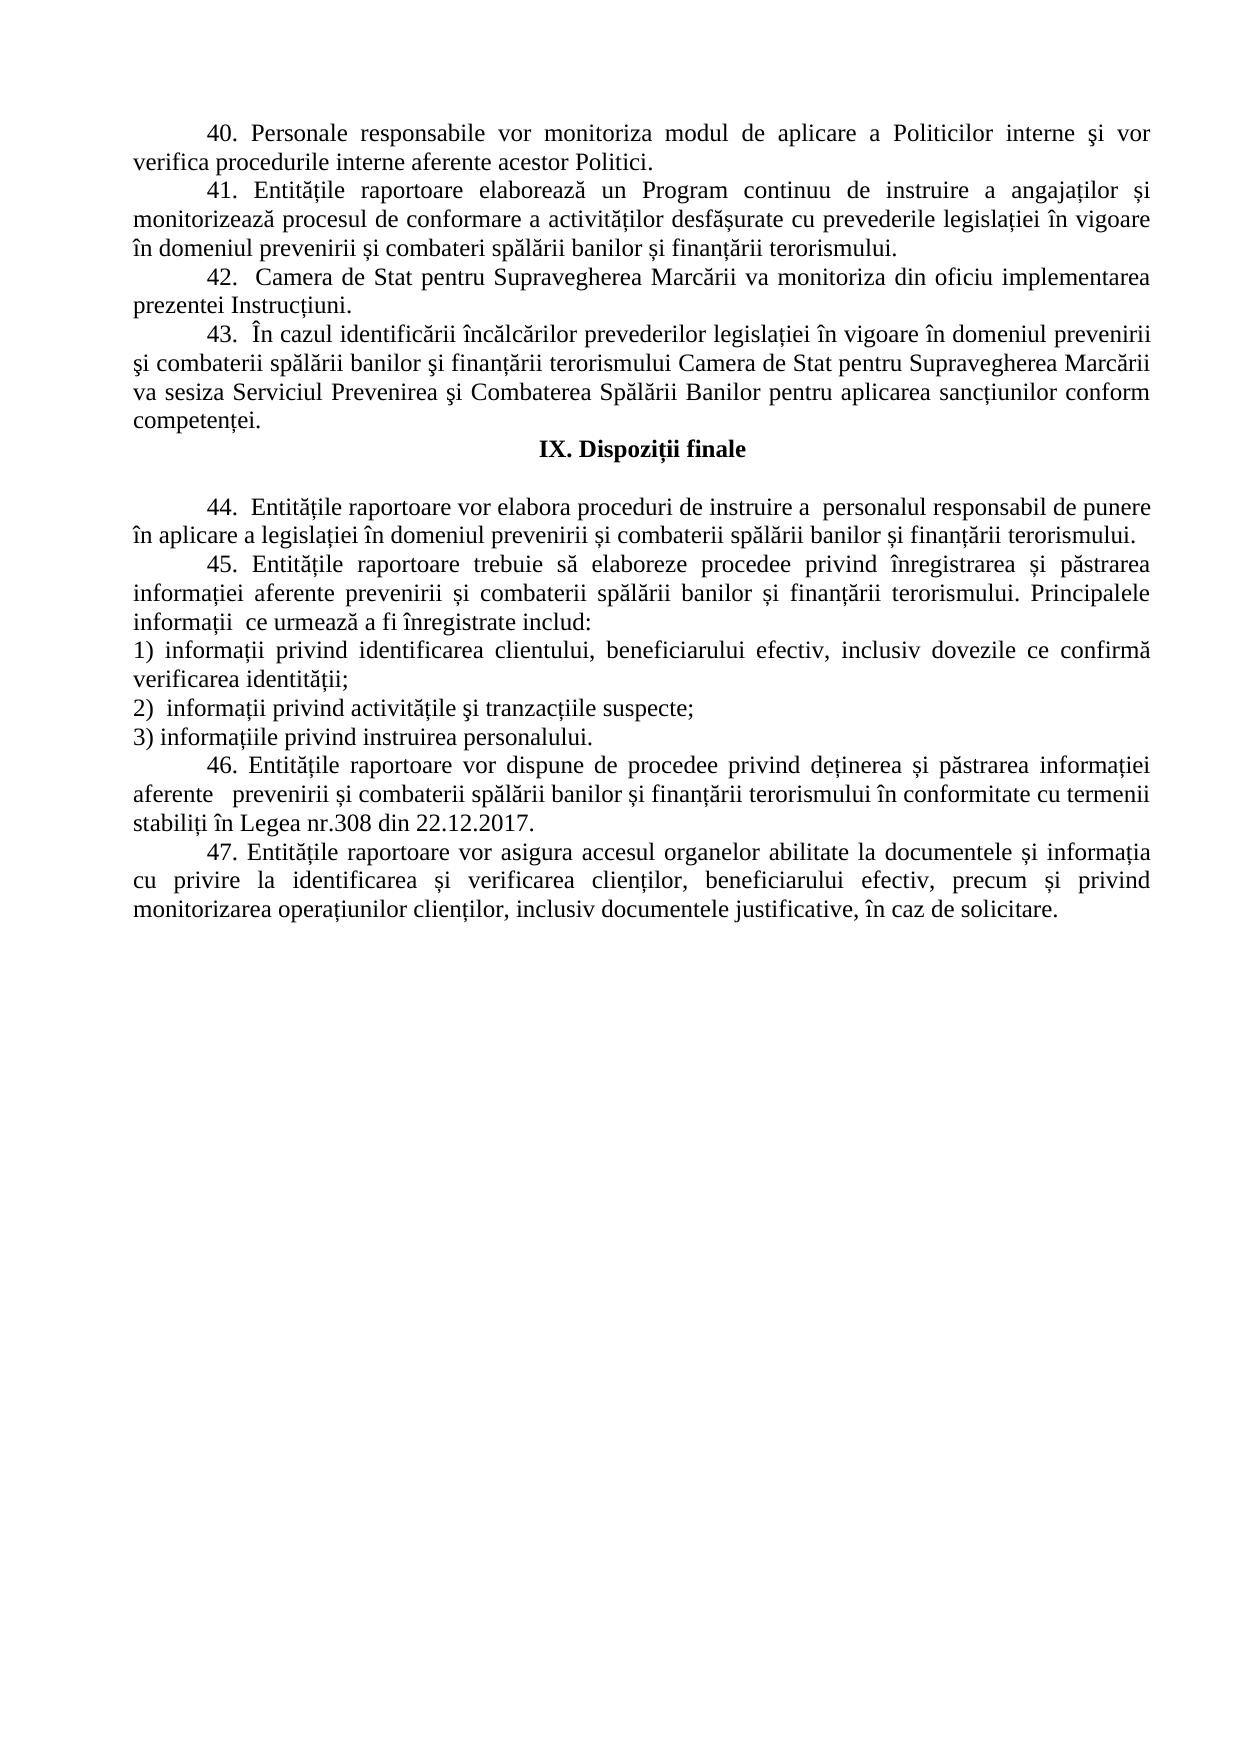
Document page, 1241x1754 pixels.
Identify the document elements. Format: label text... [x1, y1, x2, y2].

text 42. Camera de Stat pentru Supravegherea Marcării va monitoriza din oficiu implementarea prezentei Instrucțiuni. [133, 262, 1152, 319]
text 44. Entitățile raportoare vor elabora proceduri de instruire a personalul responsabil de punere în aplicare a legislației în domeniul prevenirii și combaterii spălării banilor și finanțării terorismului. [133, 492, 1152, 549]
text 2) informații privind activitățile şi tranzacțiile suspecte; [133, 693, 1152, 722]
text 41. Entitățile raportoare elaborează un Program continuu de instruire a angajaților și monitorizează procesul de conformare a activităților desfășurate cu prevederile legislației în vigoare în domeniul prevenirii și combateri spălării banilor și finanțării terorismului. [133, 176, 1152, 262]
text 45. Entitățile raportoare trebuie să elaboreze procedee privind înregistrarea și păstrarea informației aferente prevenirii și combaterii spălării banilor și finanțării terorismului. Principalele informații ce urmează a fi înregistrate includ: [133, 549, 1152, 636]
text 3) informațiile privind instruirea personalului. [133, 722, 1152, 751]
text 46. Entitățile raportoare vor dispune de procedee privind deținerea și păstrarea informației aferente prevenirii și combaterii spălării banilor și finanțării terorismului în conformitate cu termenii stabiliți în Legea nr.308 din 22.12.2017. [133, 751, 1152, 837]
text 47. Entitățile raportoare vor asigura accesul organelor abilitate la documentele și informația cu privire la identificarea și verificarea clienților, beneficiarului efectiv, precum și privind monitorizarea operațiunilor clienților, inclusiv documentele justificative, în caz de solicitare. [133, 837, 1152, 923]
text 1) informații privind identificarea clientului, beneficiarului efectiv, inclusiv dovezile ce confirmă verificarea identității; [133, 636, 1152, 693]
text 43. În cazul identificării încălcărilor prevederilor legislației în vigoare în domeniul prevenirii şi combaterii spălării banilor şi finanțării terorismului Camera de Stat pentru Supravegherea Marcării va sesiza Serviciul Prevenirea şi Combaterea Spălării Banilor pentru aplicarea sancțiunilor conform competenței. [133, 319, 1152, 434]
text IX. Dispoziții finale [133, 434, 1152, 463]
text 40. Personale responsabile vor monitoriza modul de aplicare a Politicilor interne şi vor verifica procedurile interne aferente acestor Politici. [133, 118, 1152, 176]
